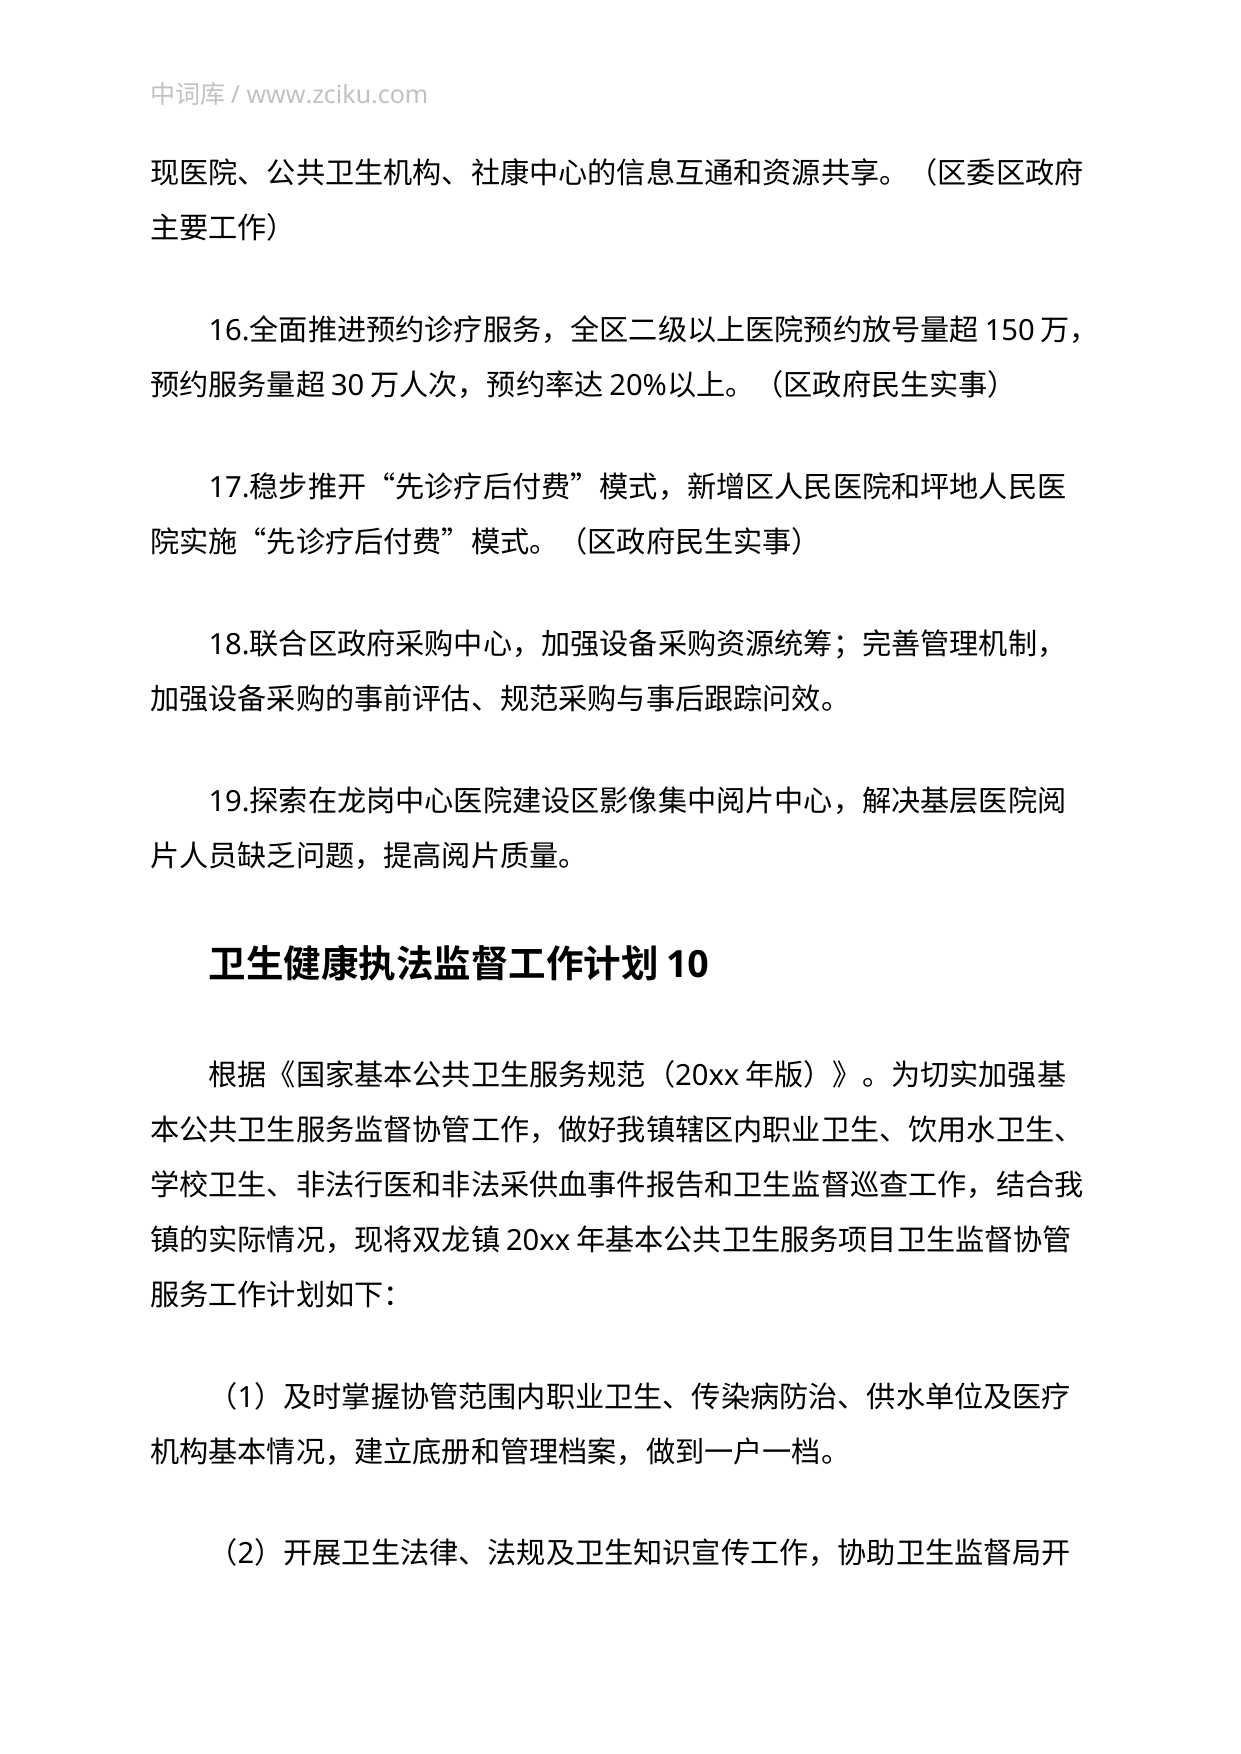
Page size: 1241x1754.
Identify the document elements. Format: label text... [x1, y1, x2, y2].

text 17.稳步推开“先诊疗后付费”模式，新增区人民医院和坪地人民医院实施“先诊疗后付费”模式。（区政府民生实事） [150, 464, 1090, 561]
text 18.联合区政府采购中心，加强设备采购资源统筹；完善管理机制，加强设备采购的事前评估、规范采购与事后跟踪问效。 [150, 620, 1090, 718]
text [150, 1530, 1090, 1572]
text 16.全面推进预约诊疗服务，全区二级以上医院预约放号量超150万，预约服务量超30万人次，预约率达20%以上。（区政府民生实事） [150, 307, 1090, 404]
text 19.探索在龙岗中心医院建设区影像集中阅片中心，解决基层医院阅片人员缺乏问题，提高阅片质量。 [150, 777, 1090, 874]
text 卫生健康执法监督工作计划10 [150, 934, 1090, 988]
text 根据《国家基本公共卫生服务规范（20xx年版）》。为切实加强基本公共卫生服务监督协管工作，做好我镇辖区内职业卫生、饮用水卫生、学校卫生、非法行医和非法采供血事件报告和卫生监督巡查工作，结合我镇的实际情况，现将双龙镇20xx年基本公共卫生服务项目卫生监督协管服务工作计划如下： [150, 1052, 1090, 1314]
text （1）及时掌握协管范围内职业卫生、传染病防治、供水单位及医疗机构基本情况，建立底册和管理档案，做到一户一档。 [150, 1373, 1090, 1470]
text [150, 150, 1090, 247]
